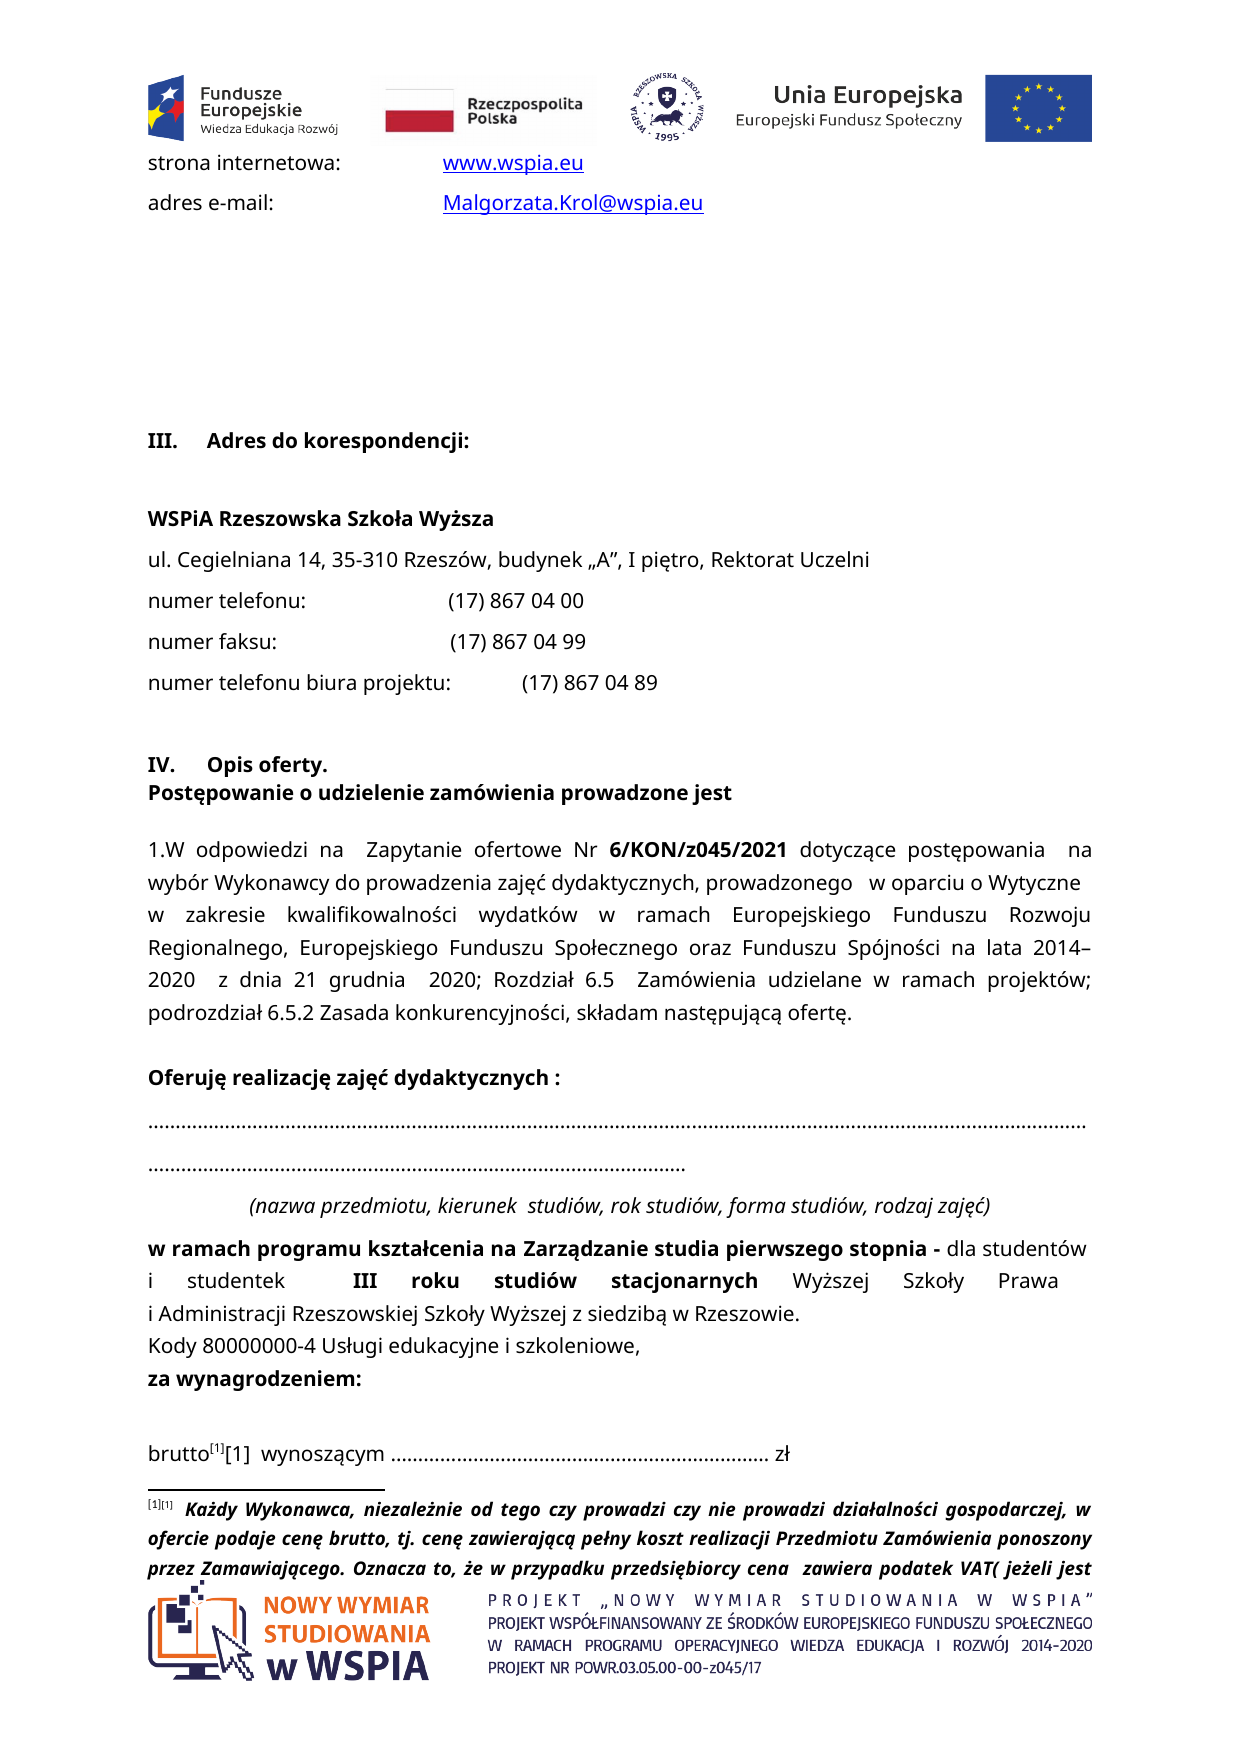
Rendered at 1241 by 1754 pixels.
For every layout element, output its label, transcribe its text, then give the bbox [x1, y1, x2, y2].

list Adres do korespondencji: [148, 427, 1093, 455]
list Oferuję realizację zajęć dydaktycznych : [148, 1063, 1093, 1092]
text numer faksu: (17) 867 04 99 [148, 627, 1093, 656]
text adres e-mail: Malgorzata.Krol@wspia.eu [148, 188, 1093, 217]
picture [148, 73, 1092, 146]
list (nazwa przedmiotu, kierunek studiów, rok studiów, forma studiów, rodzaj zajęć) [148, 1191, 1093, 1220]
text ul. Cegielniana 14, 35-310 Rzeszów, budynek „A”, I piętro, Rektorat Uczelni [148, 545, 1093, 574]
text Postępowanie o udzielenie zamówienia prowadzone jest [148, 778, 1093, 807]
list w ramach programu kształcenia na Zarządzanie studia pierwszego stopnia - dla studentów i studentek III roku studiów stacjonarnych Wyższej Szkoły Prawa i Administracji Rzeszowskiej Szkoły Wyższej z siedzibą w Rzeszowie. [148, 1234, 1093, 1327]
text brutto[1] wynoszącym …………………………………………………………… zł [148, 1439, 1092, 1468]
text za wynagrodzeniem: [148, 1364, 1092, 1393]
list ……………………………………………………………………………………………………………………………………………………………………..……………………………………………………………………… [148, 1106, 1093, 1177]
text numer telefonu biura projektu: (17) 867 04 89 [148, 668, 1093, 696]
text 1.W odpowiedzi na Zapytanie ofertowe Nr 6/KON/z045/2021 dotyczące postępowania na wybór Wykonawcy do prowadzenia zajęć dydaktycznych, prowadzonego w oparciu o Wytyczne w zakresie kwalifikowalności wydatków w ramach Europejskiego Funduszu Rozwoju Regionalnego, Europejskiego Funduszu Społecznego oraz Funduszu Spójności na lata 2014–2020 z dnia 21 grudnia 2020; Rozdział 6.5 Zamówienia udzielane w ramach projektów; podrozdział 6.5.2 Zasada konkurencyjności, składam następującą ofertę. [148, 835, 1093, 1027]
text WSPiA Rzeszowska Szkoła Wyższa [148, 504, 1093, 533]
list Kody 80000000-4 Usługi edukacyjne i szkoleniowe, [148, 1332, 1093, 1360]
text strona internetowa: www.wspia.eu [148, 148, 1093, 176]
picture [148, 1580, 1092, 1681]
list Opis oferty. [148, 750, 1093, 778]
text numer telefonu: (17) 867 04 00 [148, 586, 1093, 614]
